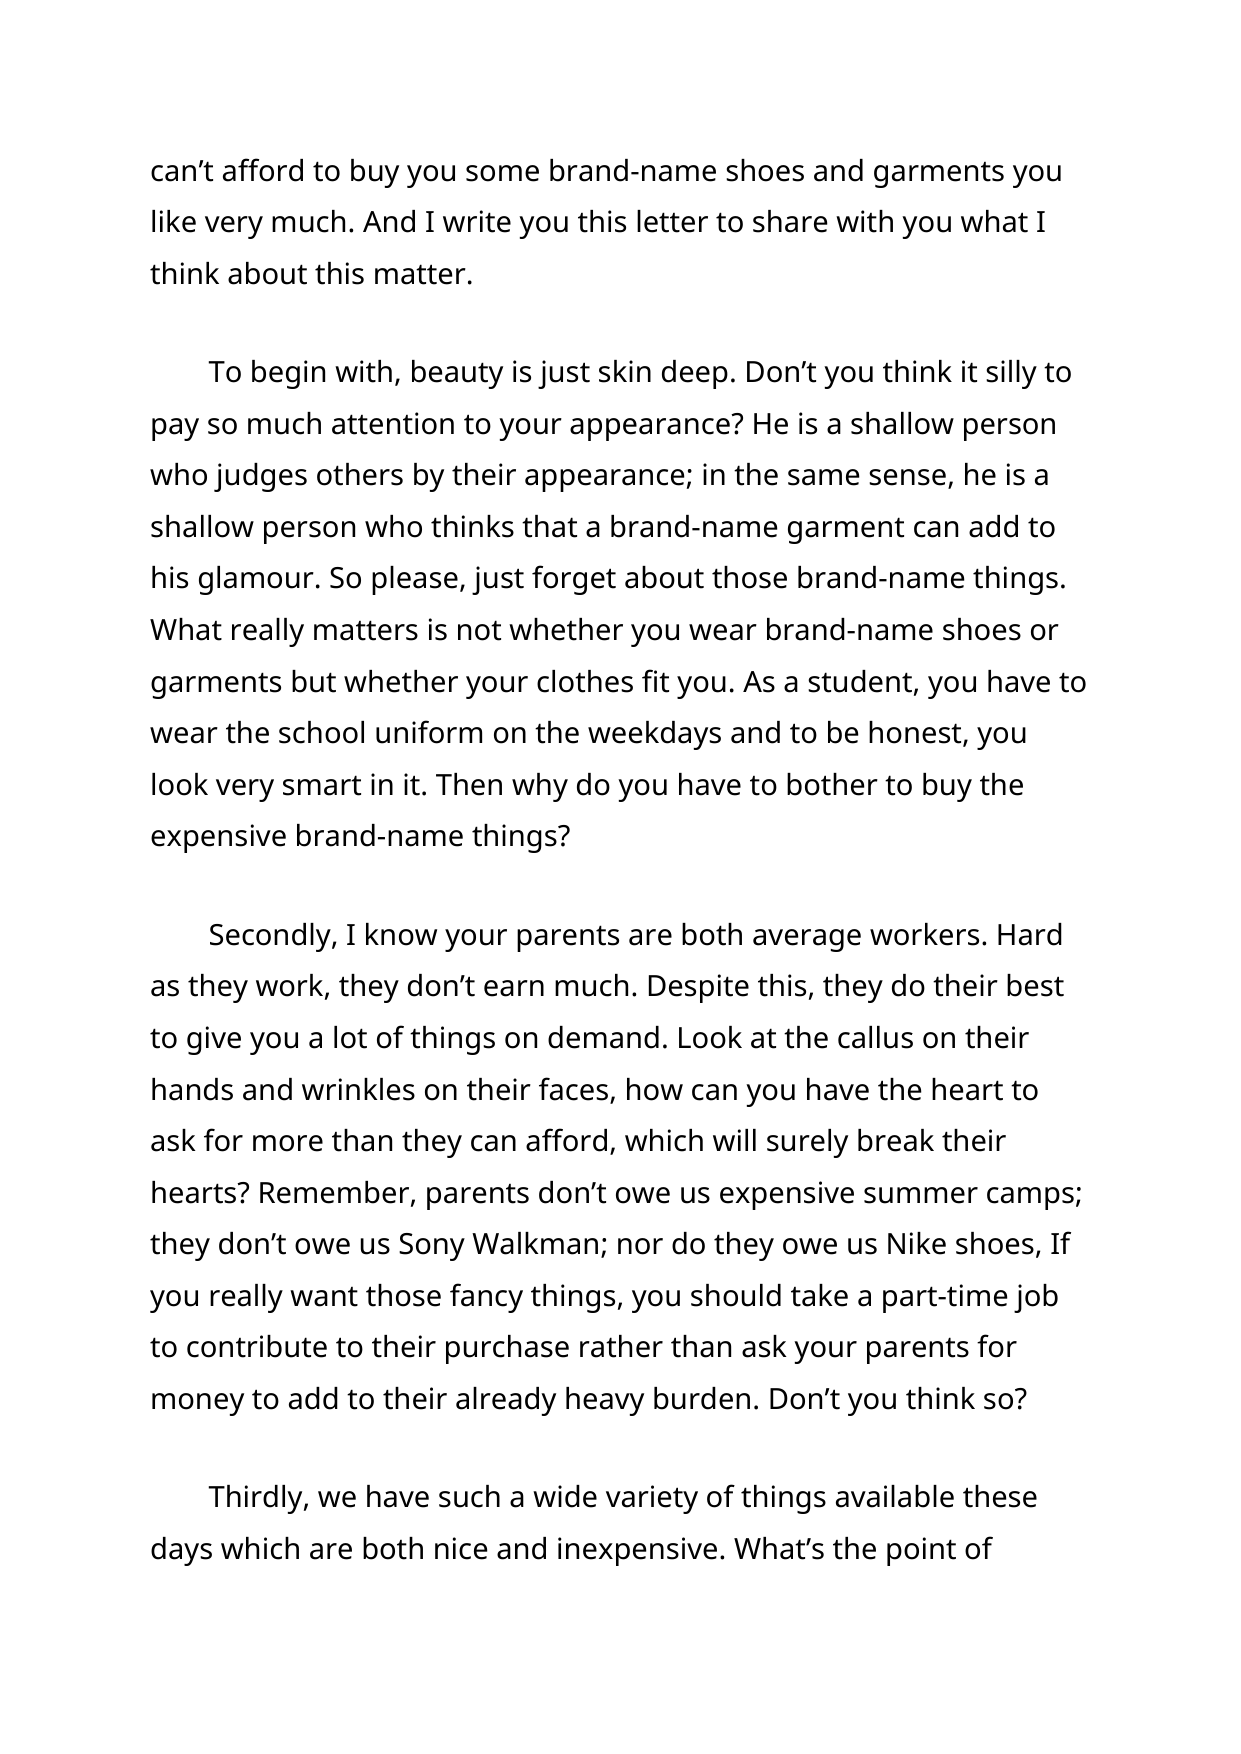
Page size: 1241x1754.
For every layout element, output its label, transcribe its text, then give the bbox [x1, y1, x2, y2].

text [150, 150, 1090, 293]
text To begin with, beauty is just skin deep. Don’t you think it silly to pay so much attention to your appearance? He is a shallow person who judges others by their appearance; in the same sense, he is a shallow person who thinks that a brand-name garment can add to his glamour. So please, just forget about those brand-name things. What really matters is not whether you wear brand-name shoes or garments but whether your clothes fit you. As a student, you have to wear the school uniform on the weekdays and to be honest, you look very smart in it. Then why do you have to bother to buy the expensive brand-name things? [150, 352, 1090, 855]
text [150, 1477, 1090, 1568]
text Secondly, I know your parents are both average workers. Hard as they work, they don’t earn much. Despite this, they do their best to give you a lot of things on demand. Look at the callus on their hands and wrinkles on their faces, how can you have the heart to ask for more than they can afford, which will surely break their hearts? Remember, parents don’t owe us expensive summer camps; they don’t owe us Sony Walkman; nor do they owe us Nike shoes, If you really want those fancy things, you should take a part-time job to contribute to their purchase rather than ask your parents for money to add to their already heavy burden. Don’t you think so? [150, 914, 1090, 1418]
